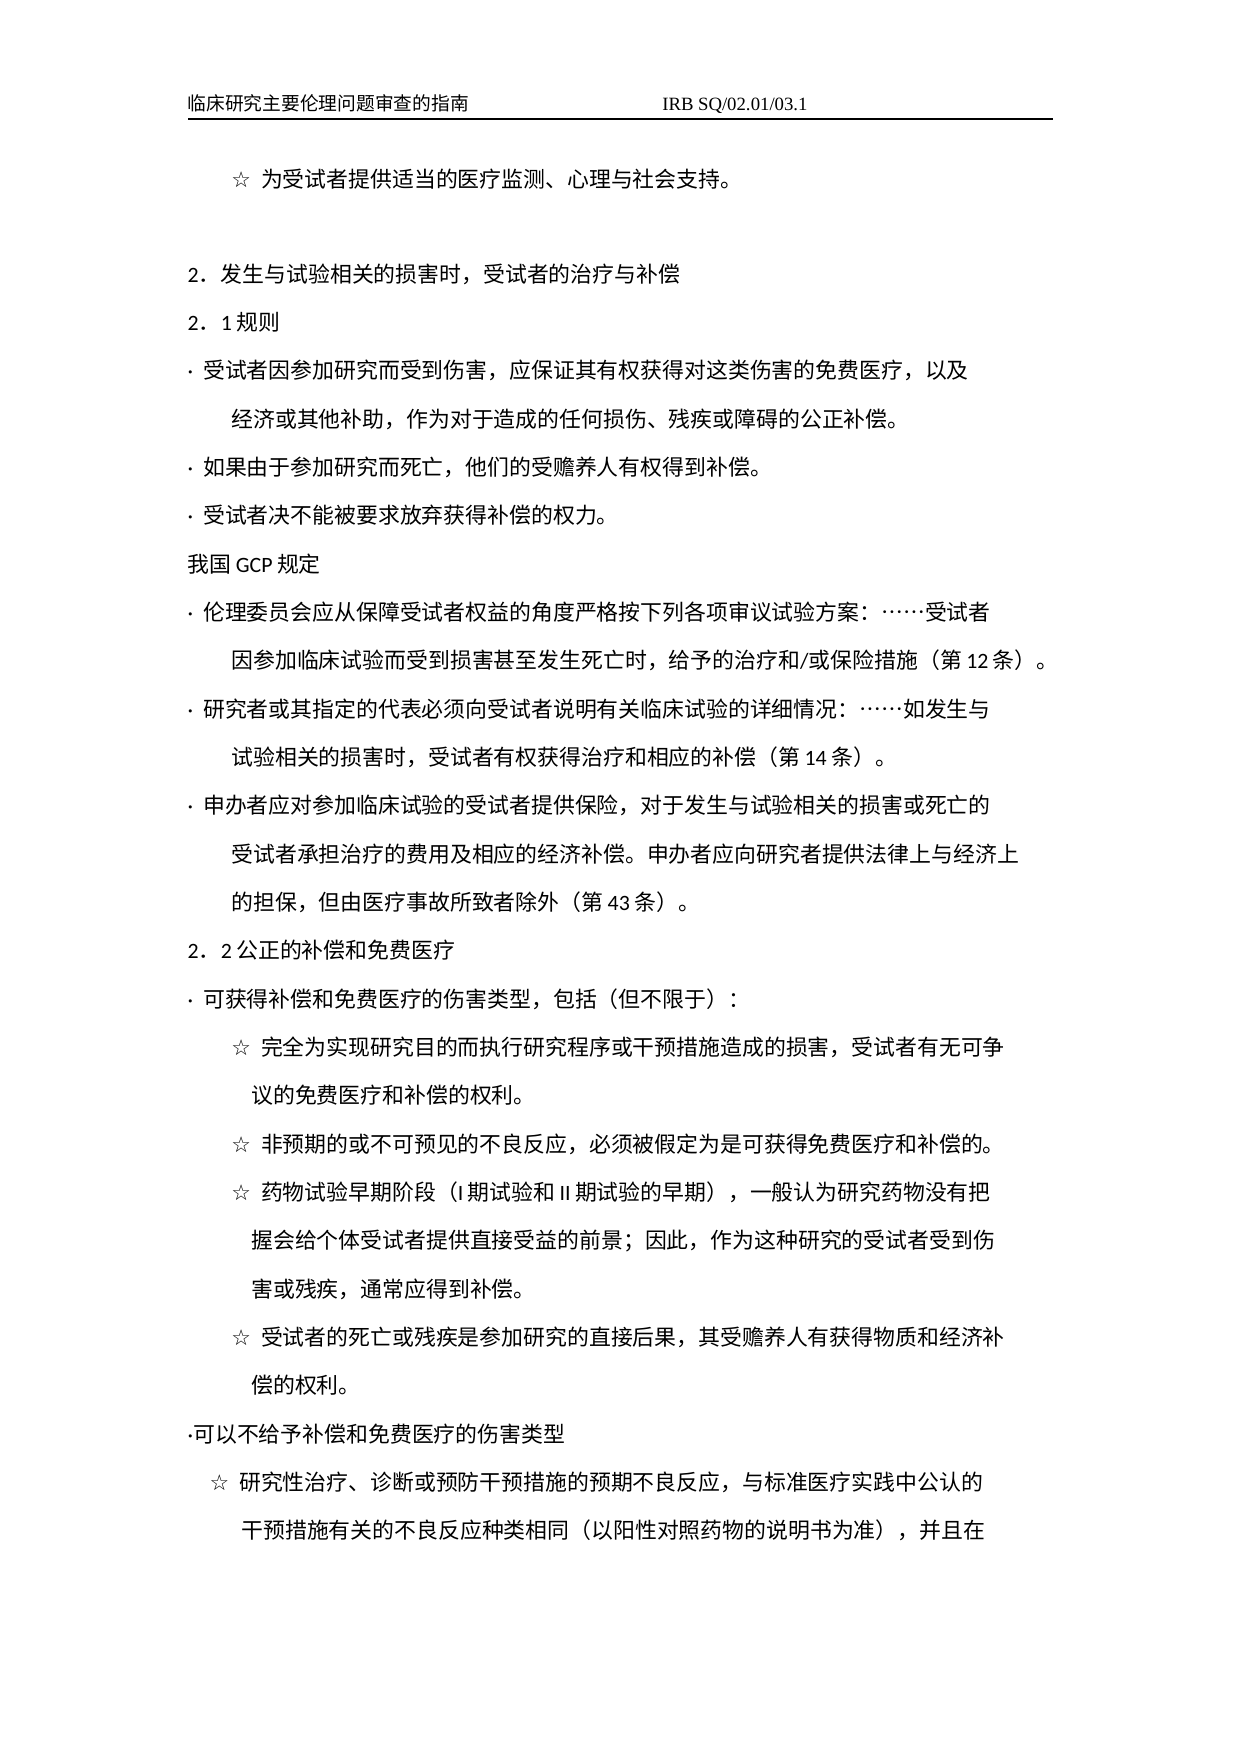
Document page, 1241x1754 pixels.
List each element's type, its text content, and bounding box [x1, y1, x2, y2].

text 干预措施有关的不良反应种类相同（以阳性对照药物的说明书为准），并且在 [187, 1513, 1053, 1545]
text 因参加临床试验而受到损害甚至发生死亡时，给予的治疗和/或保险措施（第12条）。 [187, 643, 1053, 675]
text · 研究者或其指定的代表必须向受试者说明有关临床试验的详细情况：……如发生与 [187, 691, 1053, 724]
text ☆ 非预期的或不可预见的不良反应，必须被假定为是可获得免费医疗和补偿的。 [187, 1126, 1053, 1159]
text 偿的权利。 [187, 1368, 1053, 1400]
text 受试者承担治疗的费用及相应的经济补偿。申办者应向研究者提供法律上与经济上 [187, 836, 1053, 869]
text 试验相关的损害时，受试者有权获得治疗和相应的补偿（第14条）。 [187, 739, 1053, 772]
text · 申办者应对参加临床试验的受试者提供保险，对于发生与试验相关的损害或死亡的 [187, 788, 1053, 820]
text ☆ 受试者的死亡或残疾是参加研究的直接后果，其受赡养人有获得物质和经济补 [187, 1319, 1053, 1352]
text · 受试者决不能被要求放弃获得补偿的权力。 [187, 498, 1053, 530]
text 议的免费医疗和补偿的权利。 [187, 1078, 1053, 1110]
text 我国GCP规定 [187, 546, 1053, 579]
text 2．1规则 [187, 304, 1053, 337]
text 害或残疾，通常应得到补偿。 [187, 1271, 1053, 1304]
text · 可获得补偿和免费医疗的伤害类型，包括（但不限于）： [187, 981, 1053, 1014]
text ☆ 完全为实现研究目的而执行研究程序或干预措施造成的损害，受试者有无可争 [187, 1029, 1053, 1062]
text ☆ 研究性治疗、诊断或预防干预措施的预期不良反应，与标准医疗实践中公认的 [187, 1464, 1053, 1497]
text ☆ 药物试验早期阶段（I期试验和II期试验的早期），一般认为研究药物没有把 [187, 1174, 1053, 1207]
text 2．发生与试验相关的损害时，受试者的治疗与补偿 [187, 256, 1053, 289]
text 的担保，但由医疗事故所致者除外（第43条）。 [187, 884, 1053, 917]
text ·可以不给予补偿和免费医疗的伤害类型 [187, 1416, 1053, 1449]
text · 伦理委员会应从保障受试者权益的角度严格按下列各项审议试验方案：……受试者 [187, 594, 1053, 627]
text 经济或其他补助，作为对于造成的任何损伤、残疾或障碍的公正补偿。 [187, 401, 1053, 434]
text 2．2公正的补偿和免费医疗 [187, 933, 1053, 965]
text ☆ 为受试者提供适当的医疗监测、心理与社会支持。 [187, 162, 1053, 194]
text · 如果由于参加研究而死亡，他们的受赡养人有权得到补偿。 [187, 449, 1053, 482]
text 握会给个体受试者提供直接受益的前景；因此，作为这种研究的受试者受到伤 [187, 1223, 1053, 1255]
text · 受试者因参加研究而受到伤害，应保证其有权获得对这类伤害的免费医疗，以及 [187, 353, 1053, 385]
